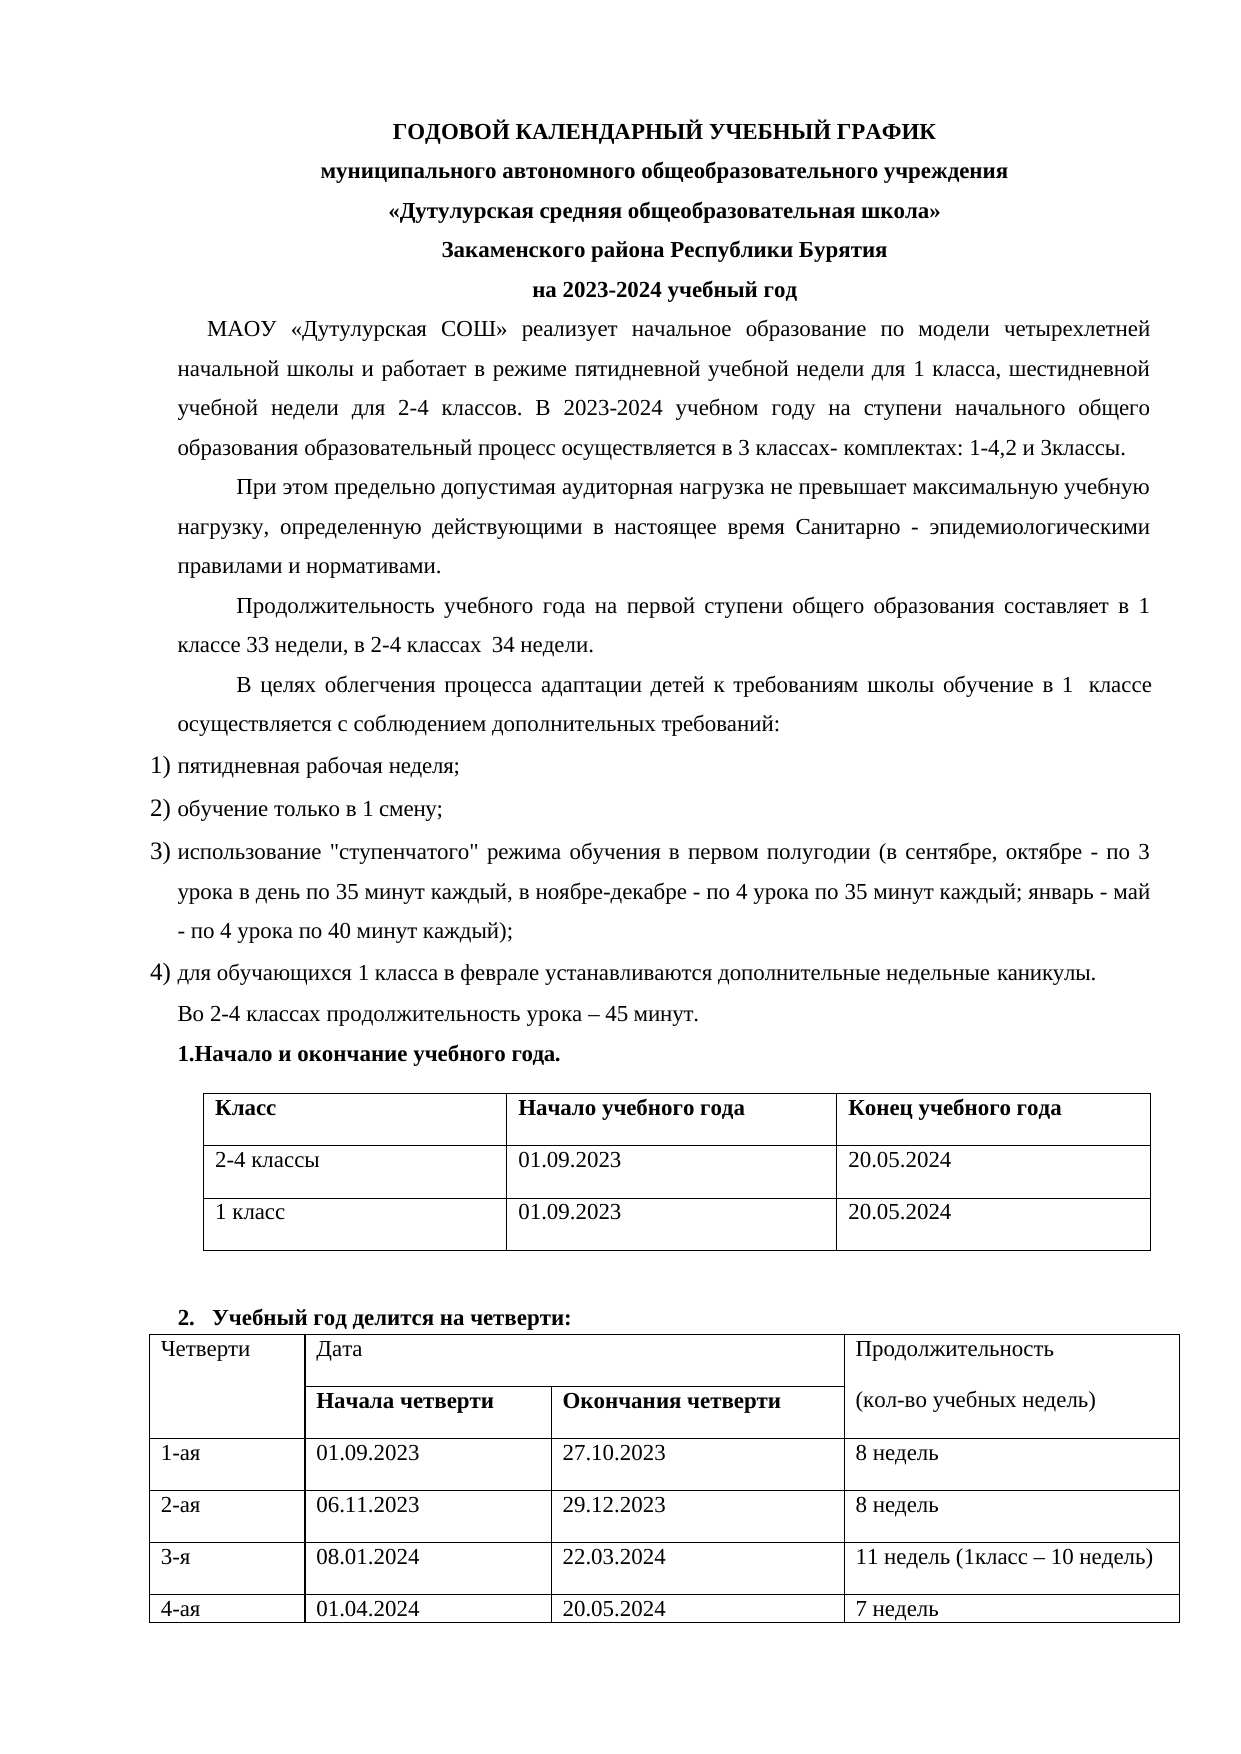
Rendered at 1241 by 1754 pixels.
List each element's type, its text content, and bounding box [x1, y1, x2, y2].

table_header Класс [204, 1094, 506, 1145]
table_cell 2-ая [150, 1491, 304, 1542]
table_cell 7 недель [845, 1595, 1179, 1622]
table_cell 01.09.2023 [507, 1146, 836, 1197]
text на 2023-2024 учебный год [177, 276, 1152, 302]
table_cell 01.09.2023 [306, 1439, 551, 1490]
table_header Дата [306, 1335, 844, 1386]
list использование "ступенчатого" режима обучения в первом полугодии (в сентябре, октябре - по 3 урока в день по 35 минут каждый, в ноябре-декабре - по 4 урока по 35 минут каждый; январь - май - по 4 урока по 40 минут каждый); [150, 836, 1152, 944]
table_cell 20.05.2024 [837, 1146, 1150, 1197]
text Продолжительность учебного года на первой ступени общего образования составляет в 1 классе 33 недели, в 2-4 классах 34 недели. [177, 592, 1152, 658]
table_cell 1 класс [204, 1199, 506, 1249]
table_cell 08.01.2024 [306, 1543, 551, 1594]
table_cell 8 недель [845, 1491, 1179, 1542]
table_cell 3-я [150, 1543, 304, 1594]
table_cell 2-4 классы [204, 1146, 506, 1197]
text 2. Учебный год делится на четверти: [103, 1303, 1152, 1330]
list для обучающихся 1 класса в феврале устанавливаются дополнительные недельные каникулы. [150, 957, 1152, 986]
text Закаменского района Республики Бурятия [177, 237, 1152, 263]
table_cell Начала четверти [306, 1387, 551, 1438]
text ГОДОВОЙ КАЛЕНДАРНЫЙ УЧЕБНЫЙ ГРАФИК [177, 118, 1152, 144]
table_cell Окончания четверти [552, 1387, 844, 1438]
table_header Продолжительность (кол-во учебных недель) [845, 1335, 1179, 1438]
text Во 2-4 классах продолжительность урока – 45 минут. [177, 1000, 1152, 1026]
text МАОУ «Дутулурская СОШ» реализует начальное образование по модели четырехлетней начальной школы и работает в режиме пятидневной учебной недели для 1 класса, шестидневной учебной недели для 2-4 классов. В 2023-2024 учебном году на ступени начального общего образования образовательный процесс осуществляется в 3 классах- комплектах: 1-4,2 и 3классы. [177, 316, 1152, 460]
table_header Четверти [150, 1335, 304, 1438]
text 1.Начало и окончание учебного года. [177, 1040, 1152, 1066]
table_cell 01.04.2024 [306, 1595, 551, 1622]
list пятидневная рабочая неделя; [150, 750, 1152, 778]
table_cell 20.05.2024 [552, 1595, 844, 1622]
text При этом предельно допустимая аудиторная нагрузка не превышает максимальную учебную нагрузку, определенную действующими в настоящее время Санитарно - эпидемиологическими правилами и нормативами. [177, 473, 1152, 579]
text муниципального автономного общеобразовательного учреждения [177, 158, 1152, 184]
table_cell 29.12.2023 [552, 1491, 844, 1542]
table_header Конец учебного года [837, 1094, 1150, 1145]
table_cell 11 недель (1класс – 10 недель) [845, 1543, 1179, 1594]
table_cell 22.03.2024 [552, 1543, 844, 1594]
list обучение только в 1 смену; [150, 793, 1152, 822]
table_cell 27.10.2023 [552, 1439, 844, 1490]
table_cell 1-ая [150, 1439, 304, 1490]
text «Дутулурская средняя общеобразовательная школа» [177, 197, 1152, 223]
table_cell 4-ая [150, 1595, 304, 1622]
text В целях облегчения процесса адаптации детей к требованиям школы обучение в 1 классе осуществляется с соблюдением дополнительных требований: [177, 671, 1152, 737]
table_header Начало учебного года [507, 1094, 836, 1145]
table_cell 8 недель [845, 1439, 1179, 1490]
table_cell 06.11.2023 [306, 1491, 551, 1542]
table_cell 01.09.2023 [507, 1199, 836, 1249]
table_cell 20.05.2024 [837, 1199, 1150, 1249]
